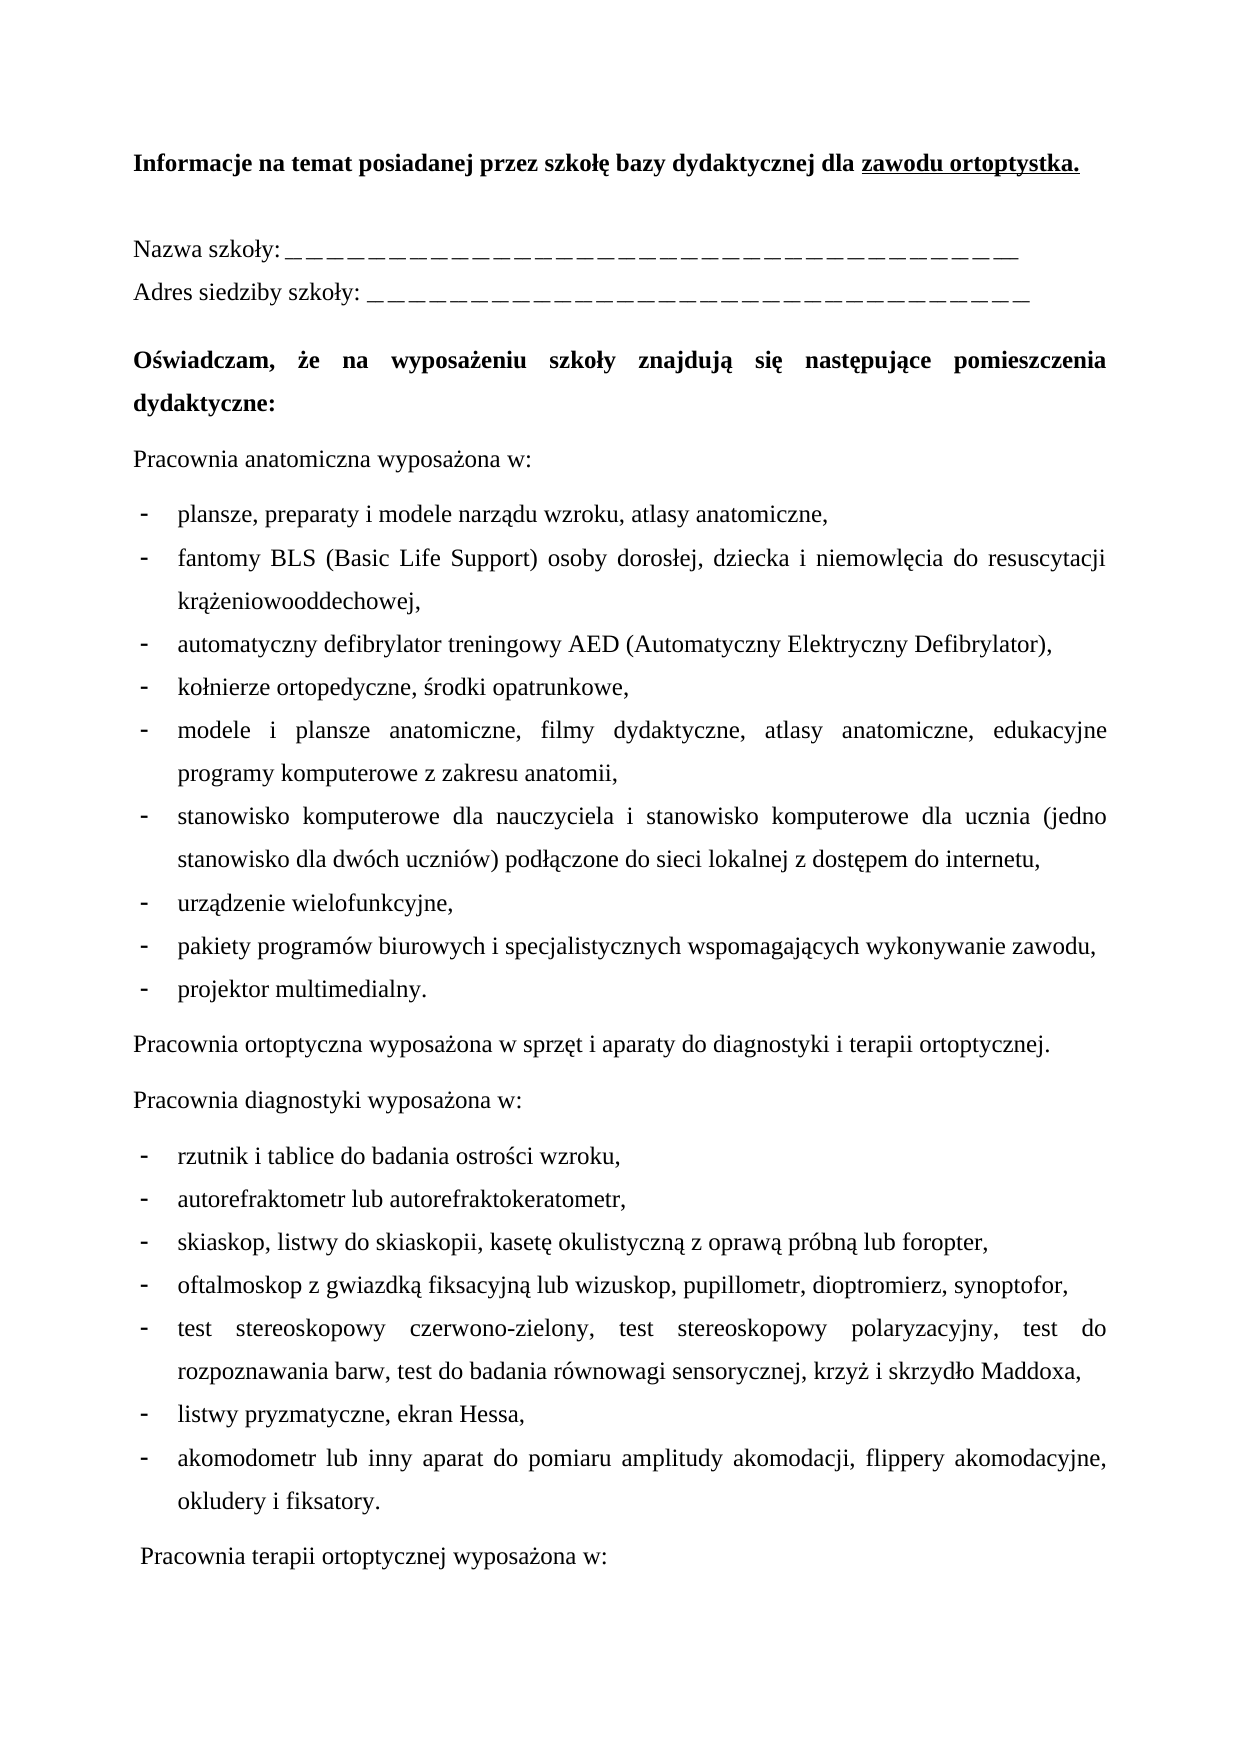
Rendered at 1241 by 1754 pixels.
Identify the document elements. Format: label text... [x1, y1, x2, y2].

text Pracownia diagnostyki wyposażona w: [133, 1085, 1107, 1114]
list fantomy BLS (Basic Life Support) osoby dorosłej, dziecka i niemowlęcia do resuscytacji krążeniowooddechowej, [140, 543, 1107, 614]
list skiaskop, listwy do skiaskopii, kasetę okulistyczną z oprawą próbną lub foropter, [140, 1227, 1107, 1256]
list automatyczny defibrylator treningowy AED (Automatyczny Elektryczny Defibrylator), [140, 629, 1107, 658]
list autorefraktometr lub autorefraktokeratometr, [140, 1184, 1107, 1213]
list rzutnik i tablice do badania ostrości wzroku, [140, 1141, 1107, 1169]
list projektor multimedialny. [140, 974, 1107, 1003]
text Informacje na temat posiadanej przez szkołę bazy dydaktycznej dla zawodu ortoptystka. [133, 148, 1107, 176]
text Pracownia ortoptyczna wyposażona w sprzęt i aparaty do diagnostyki i terapii ortoptycznej. [133, 1029, 1107, 1058]
list kołnierze ortopedyczne, środki opatrunkowe, [140, 672, 1107, 701]
text Adres siedziby szkoły: __ __ __ __ __ __ __ __ __ __ __ __ __ __ __ __ __ __ __ __ __ __ __ __ __ __ __ __ __ __ __ __ [133, 277, 1107, 306]
list pakiety programów biurowych i specjalistycznych wspomagających wykonywanie zawodu, [140, 931, 1107, 959]
text Pracownia terapii ortoptycznej wyposażona w: [140, 1541, 1107, 1570]
list modele i plansze anatomiczne, filmy dydaktyczne, atlasy anatomiczne, edukacyjne programy komputerowe z zakresu anatomii, [140, 715, 1107, 787]
list listwy pryzmatyczne, ekran Hessa, [140, 1399, 1107, 1428]
list akomodometr lub inny aparat do pomiaru amplitudy akomodacji, flippery akomodacyjne, okludery i fiksatory. [140, 1443, 1107, 1514]
text Nazwa szkoły: __ __ __ __ __ __ __ __ __ __ __ __ __ __ __ __ __ __ __ __ __ __ __ __ __ __ __ __ __ __ __ __ __ __ ___ [133, 234, 1107, 263]
list urządzenie wielofunkcyjne, [140, 888, 1107, 916]
list oftalmoskop z gwiazdką fiksacyjną lub wizuskop, pupillometr, dioptromierz, synoptofor, [140, 1270, 1107, 1299]
list stanowisko komputerowe dla nauczyciela i stanowisko komputerowe dla ucznia (jedno stanowisko dla dwóch uczniów) podłączone do sieci lokalnej z dostępem do internetu, [140, 801, 1107, 873]
text Pracownia anatomiczna wyposażona w: [133, 444, 1107, 473]
text Oświadczam, że na wyposażeniu szkoły znajdują się następujące pomieszczenia dydaktyczne: [133, 345, 1107, 417]
list test stereoskopowy czerwono-zielony, test stereoskopowy polaryzacyjny, test do rozpoznawania barw, test do badania równowagi sensorycznej, krzyż i skrzydło Maddoxa, [140, 1313, 1107, 1385]
list plansze, preparaty i modele narządu wzroku, atlasy anatomiczne, [140, 499, 1107, 528]
